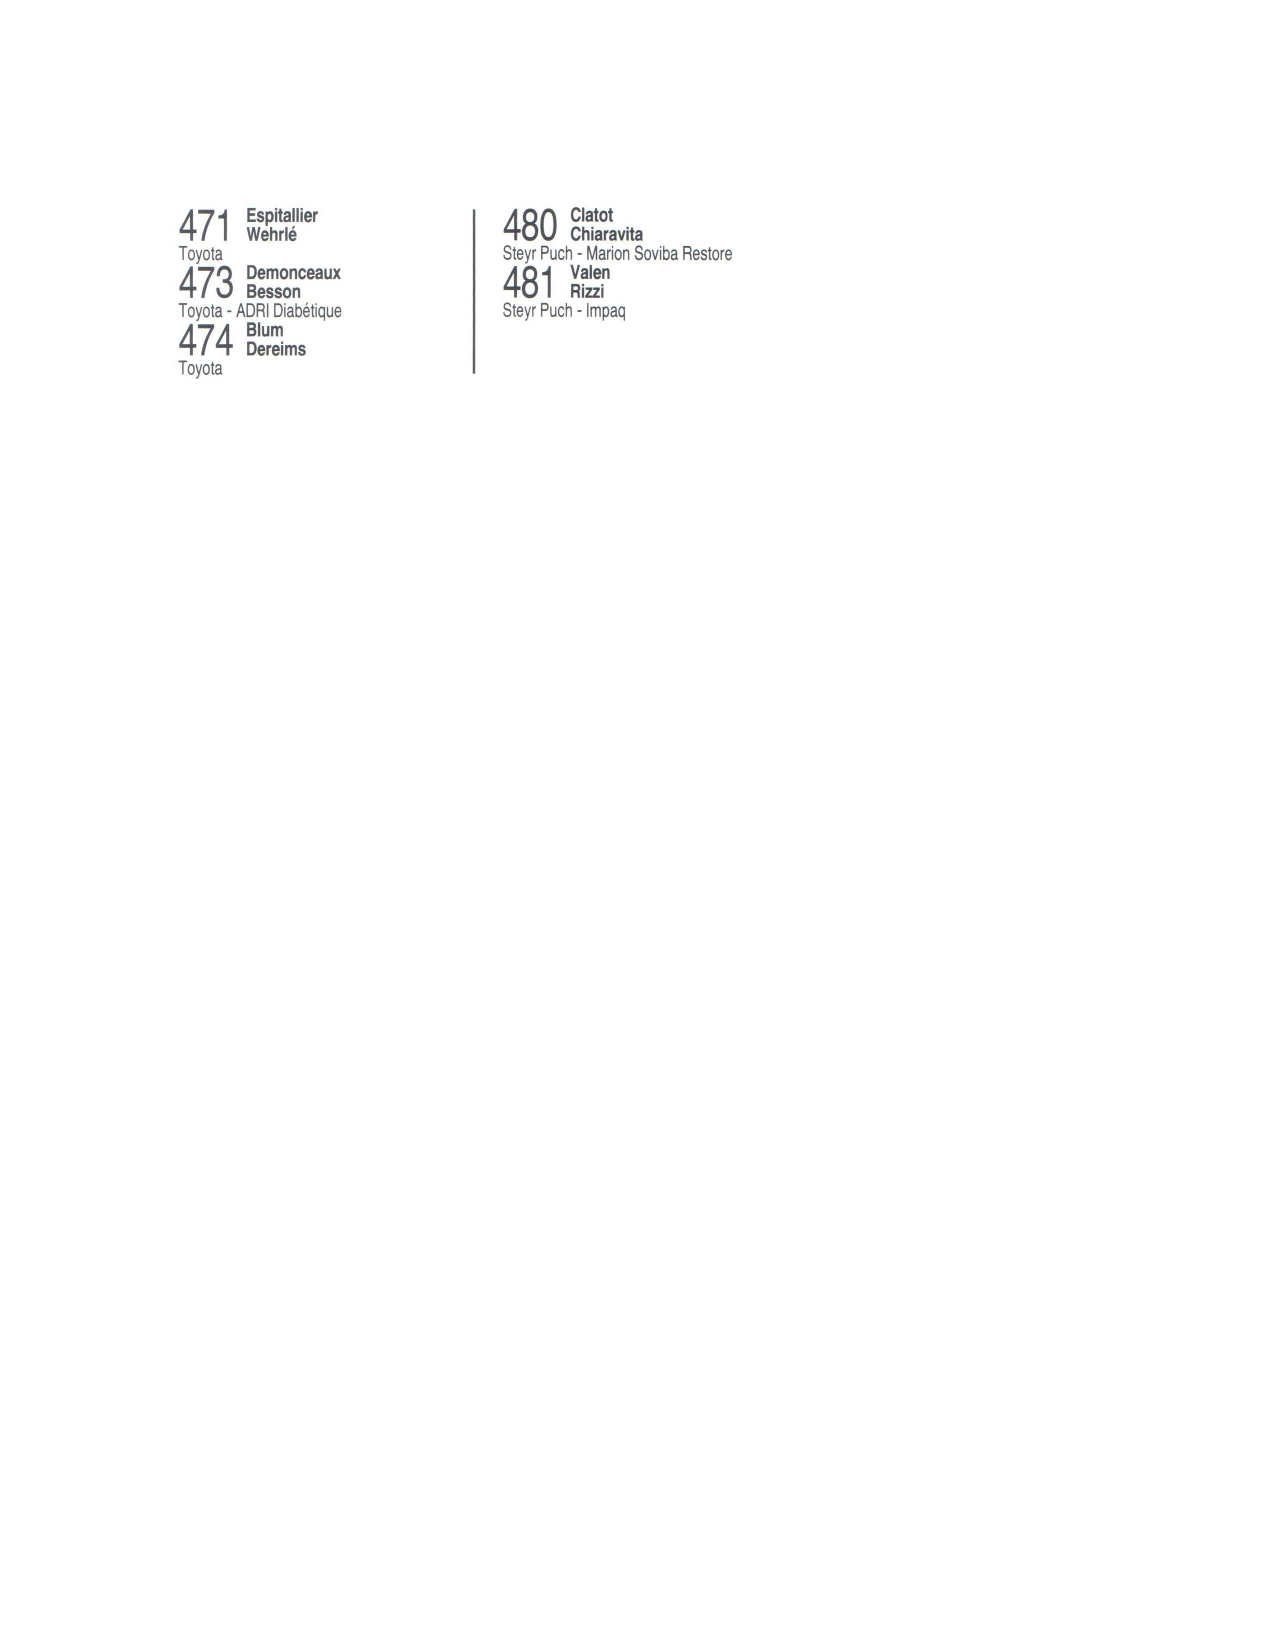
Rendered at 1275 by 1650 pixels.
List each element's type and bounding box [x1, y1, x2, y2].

picture [147, 147, 778, 419]
